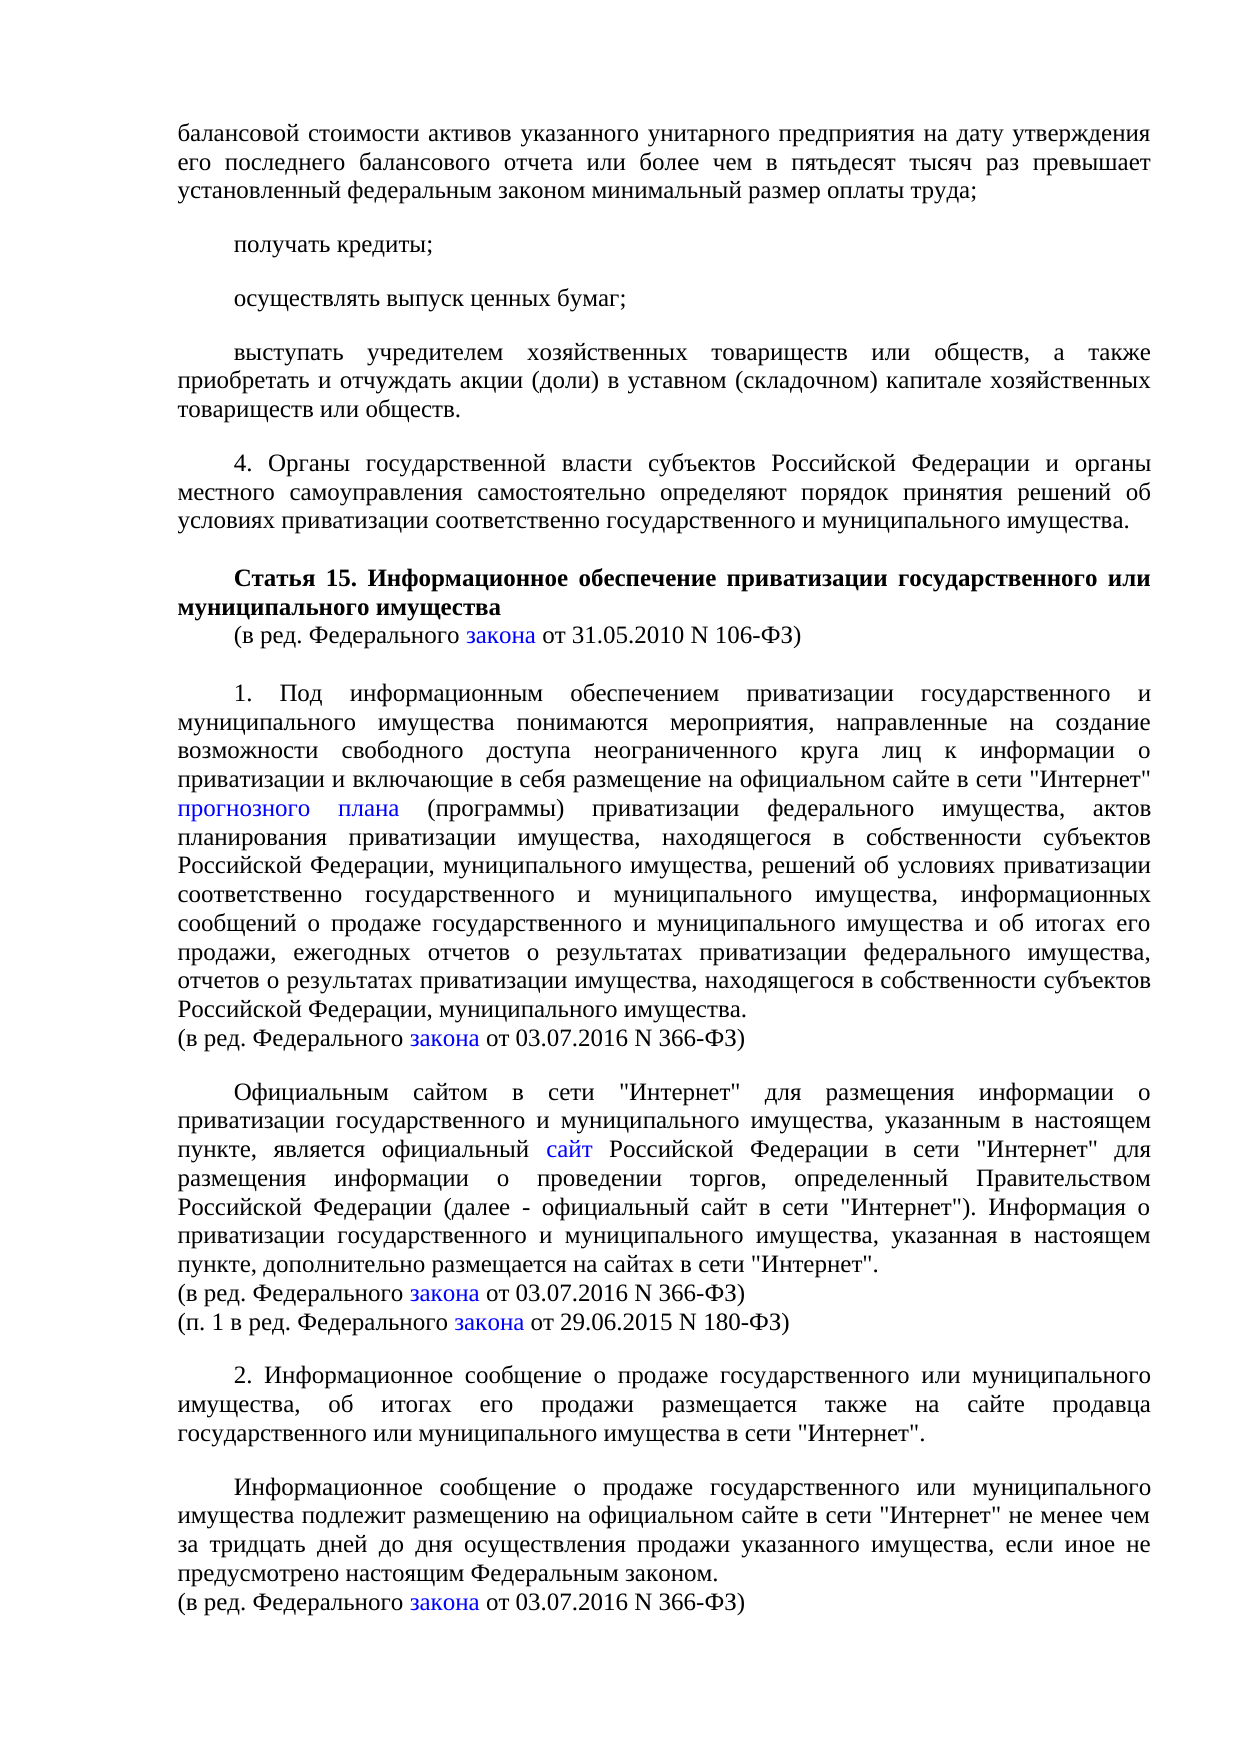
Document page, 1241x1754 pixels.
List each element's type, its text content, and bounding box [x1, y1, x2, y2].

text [177, 118, 1152, 204]
text получать кредиты; [177, 229, 1152, 258]
text (в ред. Федерального закона от 03.07.2016 N 366-ФЗ) [177, 1023, 1152, 1052]
text Информационное сообщение о продаже государственного или муниципального имущества подлежит размещению на официальном сайте в сети "Интернет" не менее чем за тридцать дней до дня осуществления продажи указанного имущества, если иное не предусмотрено настоящим Федеральным законом. [177, 1472, 1152, 1587]
text 1. Под информационным обеспечением приватизации государственного и муниципального имущества понимаются мероприятия, направленные на создание возможности свободного доступа неограниченного круга лиц к информации о приватизации и включающие в себя размещение на официальном сайте в сети "Интернет" прогнозного плана (программы) приватизации федерального имущества, актов планирования приватизации имущества, находящегося в собственности субъектов Российской Федерации, муниципального имущества, решений об условиях приватизации соответственно государственного и муниципального имущества, информационных сообщений о продаже государственного и муниципального имущества и об итогах его продажи, ежегодных отчетов о результатах приватизации федерального имущества, отчетов о результатах приватизации имущества, находящегося в собственности субъектов Российской Федерации, муниципального имущества. [177, 678, 1152, 1023]
text Официальным сайтом в сети "Интернет" для размещения информации о приватизации государственного и муниципального имущества, указанным в настоящем пункте, является официальный сайт Российской Федерации в сети "Интернет" для размещения информации о проведении торгов, определенный Правительством Российской Федерации (далее - официальный сайт в сети "Интернет"). Информация о приватизации государственного и муниципального имущества, указанная в настоящем пункте, дополнительно размещается на сайтах в сети "Интернет". [177, 1077, 1152, 1278]
text 2. Информационное сообщение о продаже государственного или муниципального имущества, об итогах его продажи размещается также на сайте продавца государственного или муниципального имущества в сети "Интернет". [177, 1361, 1152, 1447]
title Статья 15. Информационное обеспечение приватизации государственного или муниципального имущества [177, 563, 1152, 621]
text (в ред. Федерального закона от 31.05.2010 N 106-ФЗ) [177, 621, 1152, 649]
text выступать учредителем хозяйственных товариществ или обществ, а также приобретать и отчуждать акции (доли) в уставном (складочном) капитале хозяйственных товариществ или обществ. [177, 337, 1152, 423]
text 4. Органы государственной власти субъектов Российской Федерации и органы местного самоуправления самостоятельно определяют порядок принятия решений об условиях приватизации соответственно государственного и муниципального имущества. [177, 448, 1152, 534]
text (в ред. Федерального закона от 03.07.2016 N 366-ФЗ) [177, 1278, 1152, 1307]
text осуществлять выпуск ценных бумаг; [177, 283, 1152, 312]
text (п. 1 в ред. Федерального закона от 29.06.2015 N 180-ФЗ) [177, 1307, 1152, 1336]
text (в ред. Федерального закона от 03.07.2016 N 366-ФЗ) [177, 1587, 1152, 1616]
